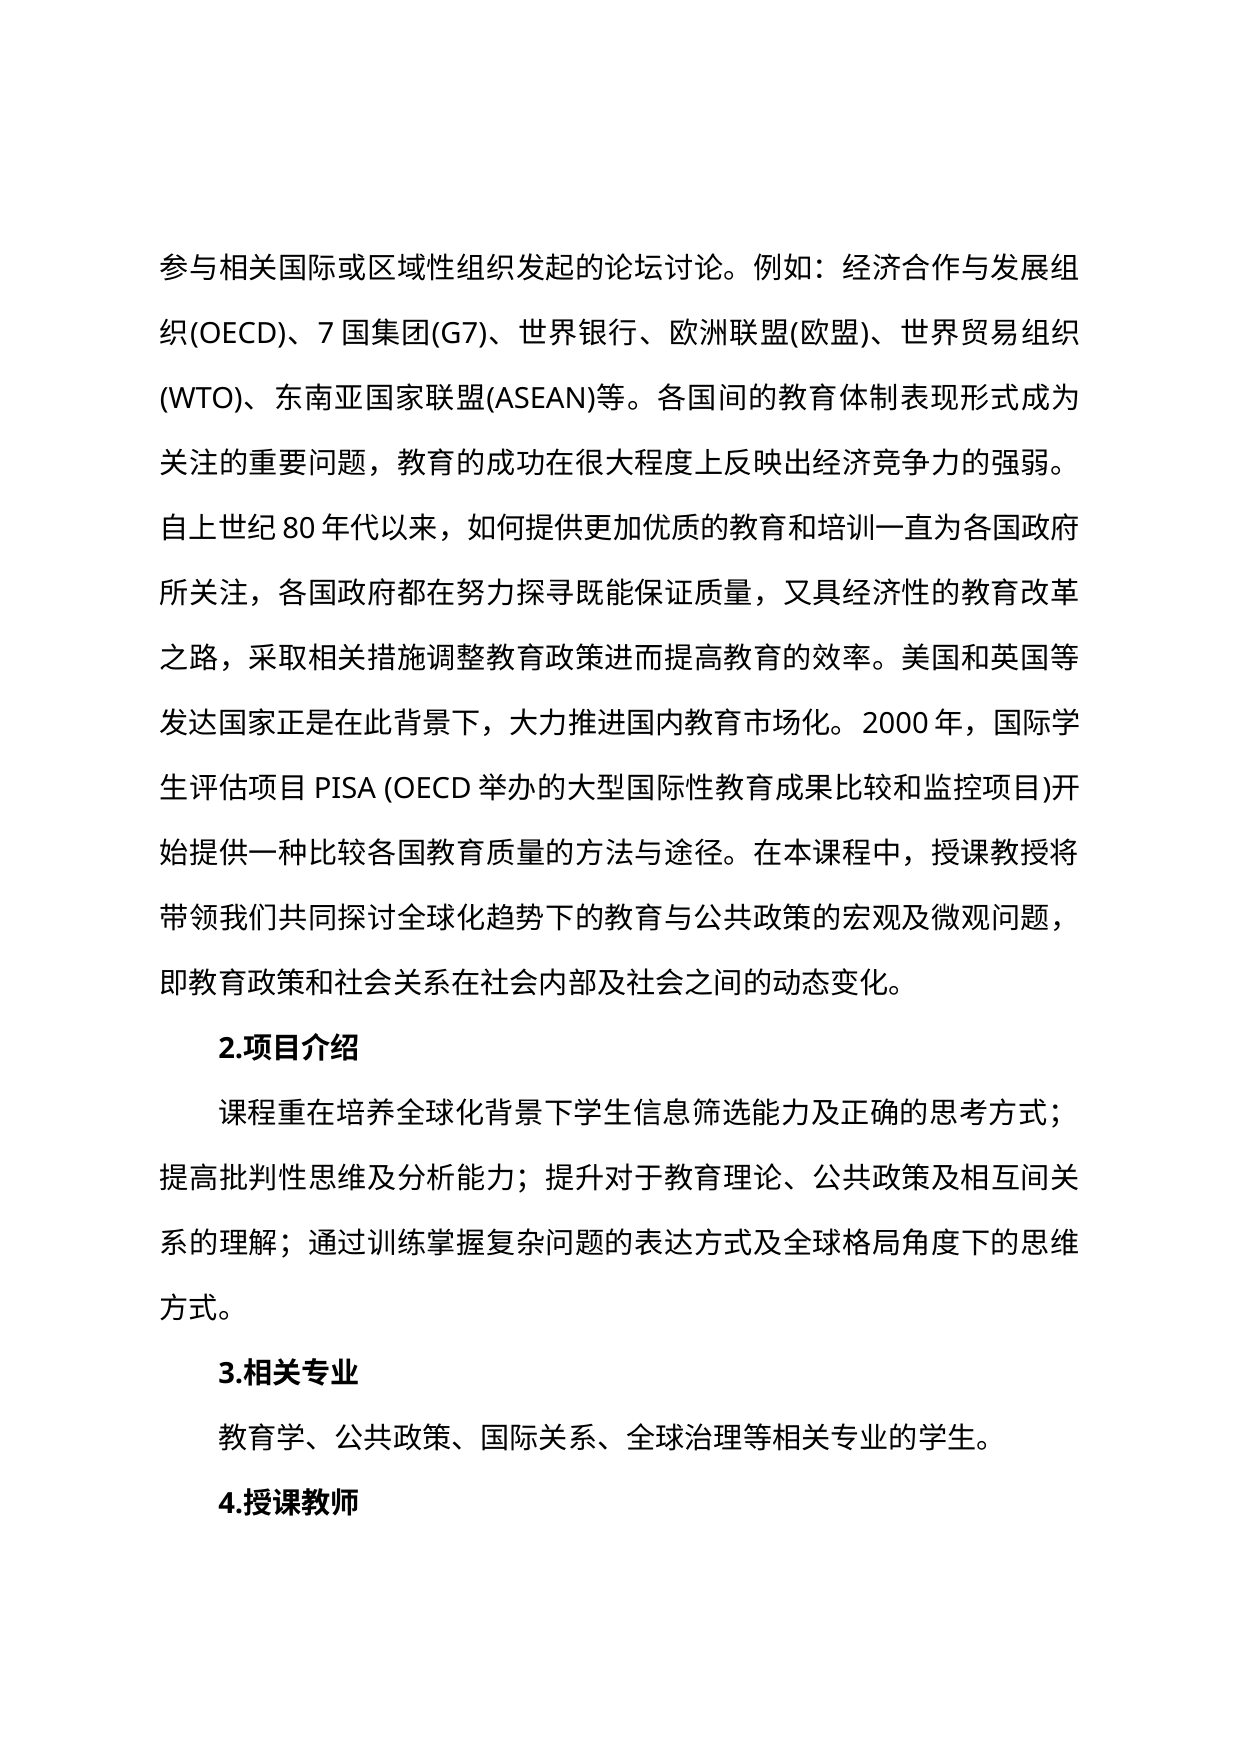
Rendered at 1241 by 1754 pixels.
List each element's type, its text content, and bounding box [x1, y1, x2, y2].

text 教育学、公共政策、国际关系、全球治理等相关专业的学生。 [159, 1403, 1081, 1468]
text 2.项目介绍 [159, 1013, 1081, 1078]
text 课程重在培养全球化背景下学生信息筛选能力及正确的思考方式；提高批判性思维及分析能力；提升对于教育理论、公共政策及相互间关系的理解；通过训练掌握复杂问题的表达方式及全球格局角度下的思维方式。 [159, 1078, 1081, 1338]
text 3.相关专业 [159, 1338, 1081, 1403]
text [159, 233, 1081, 1013]
text 4.授课教师 [159, 1468, 1081, 1533]
